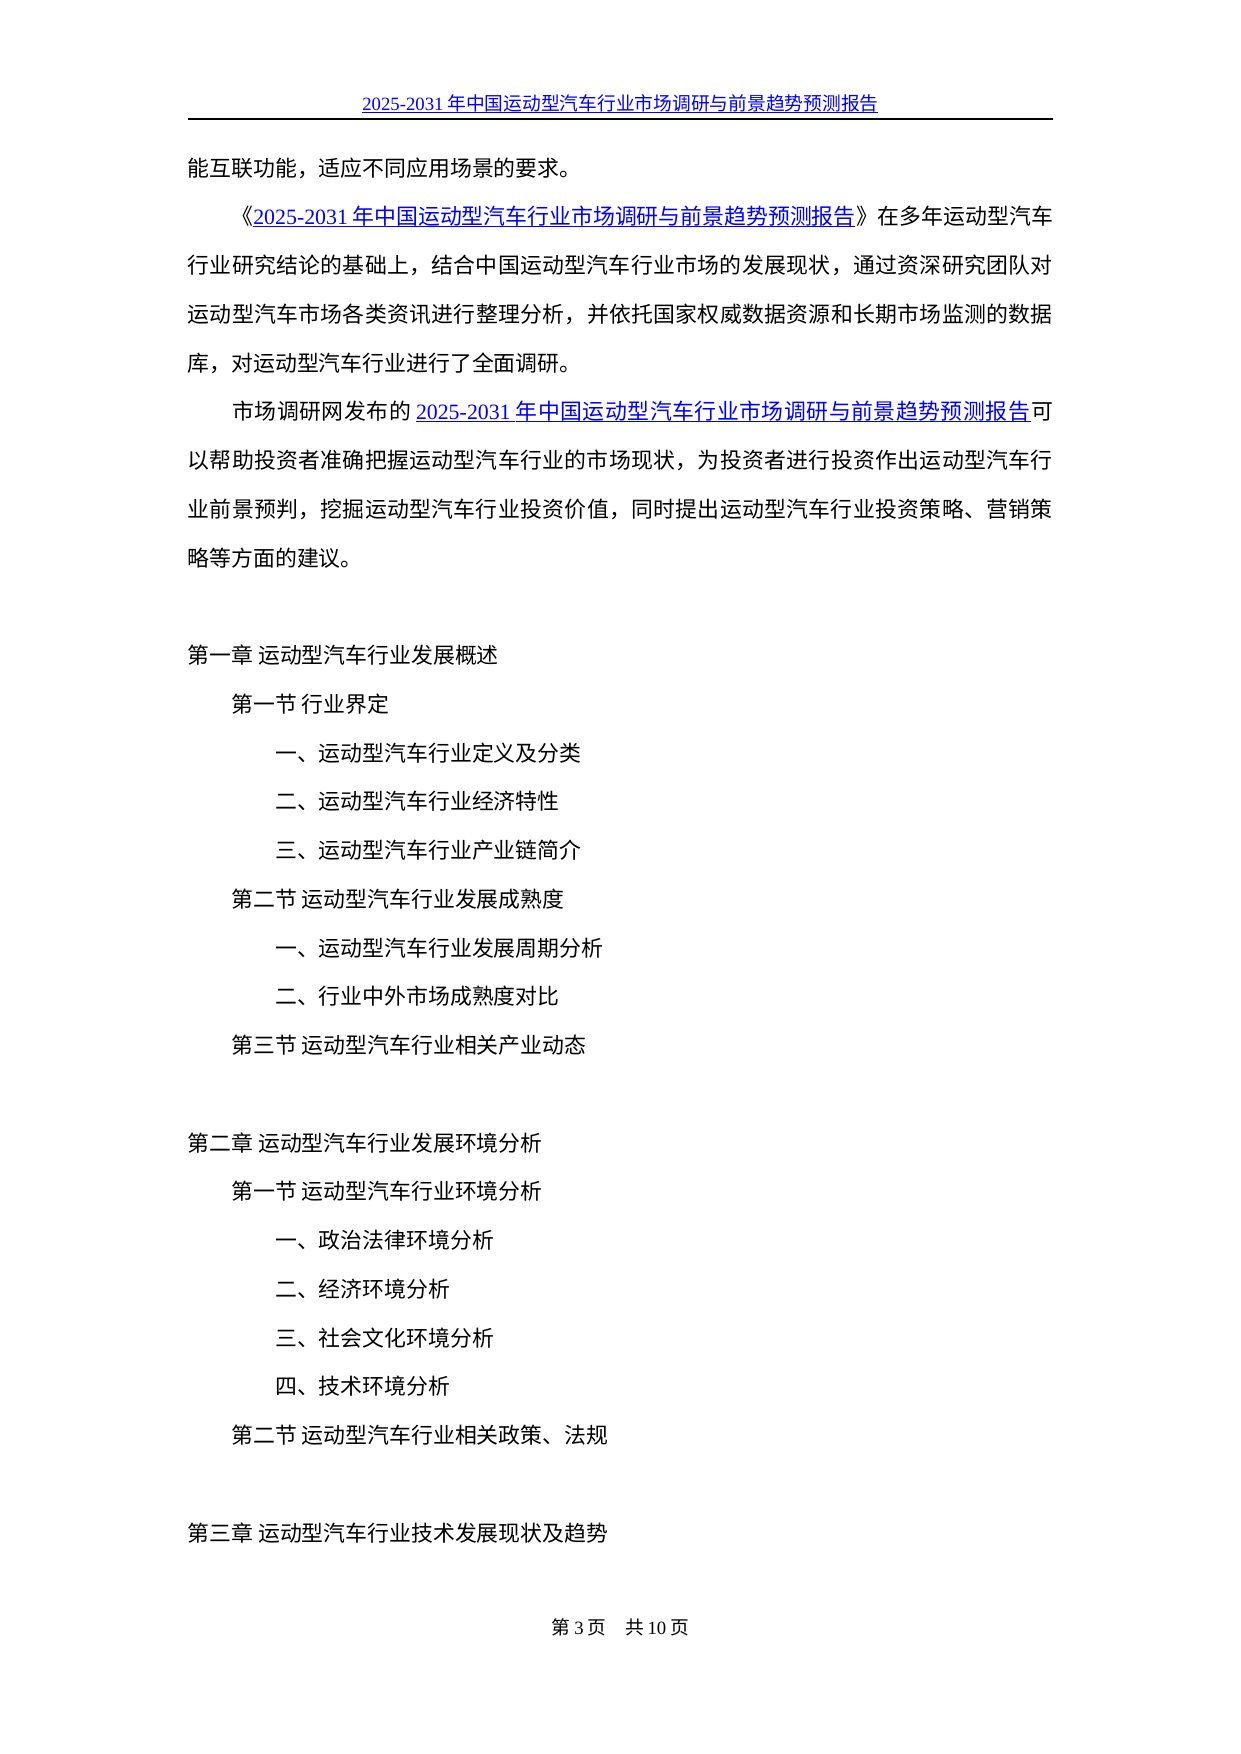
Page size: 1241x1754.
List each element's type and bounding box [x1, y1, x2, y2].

text [187, 150, 1053, 1548]
